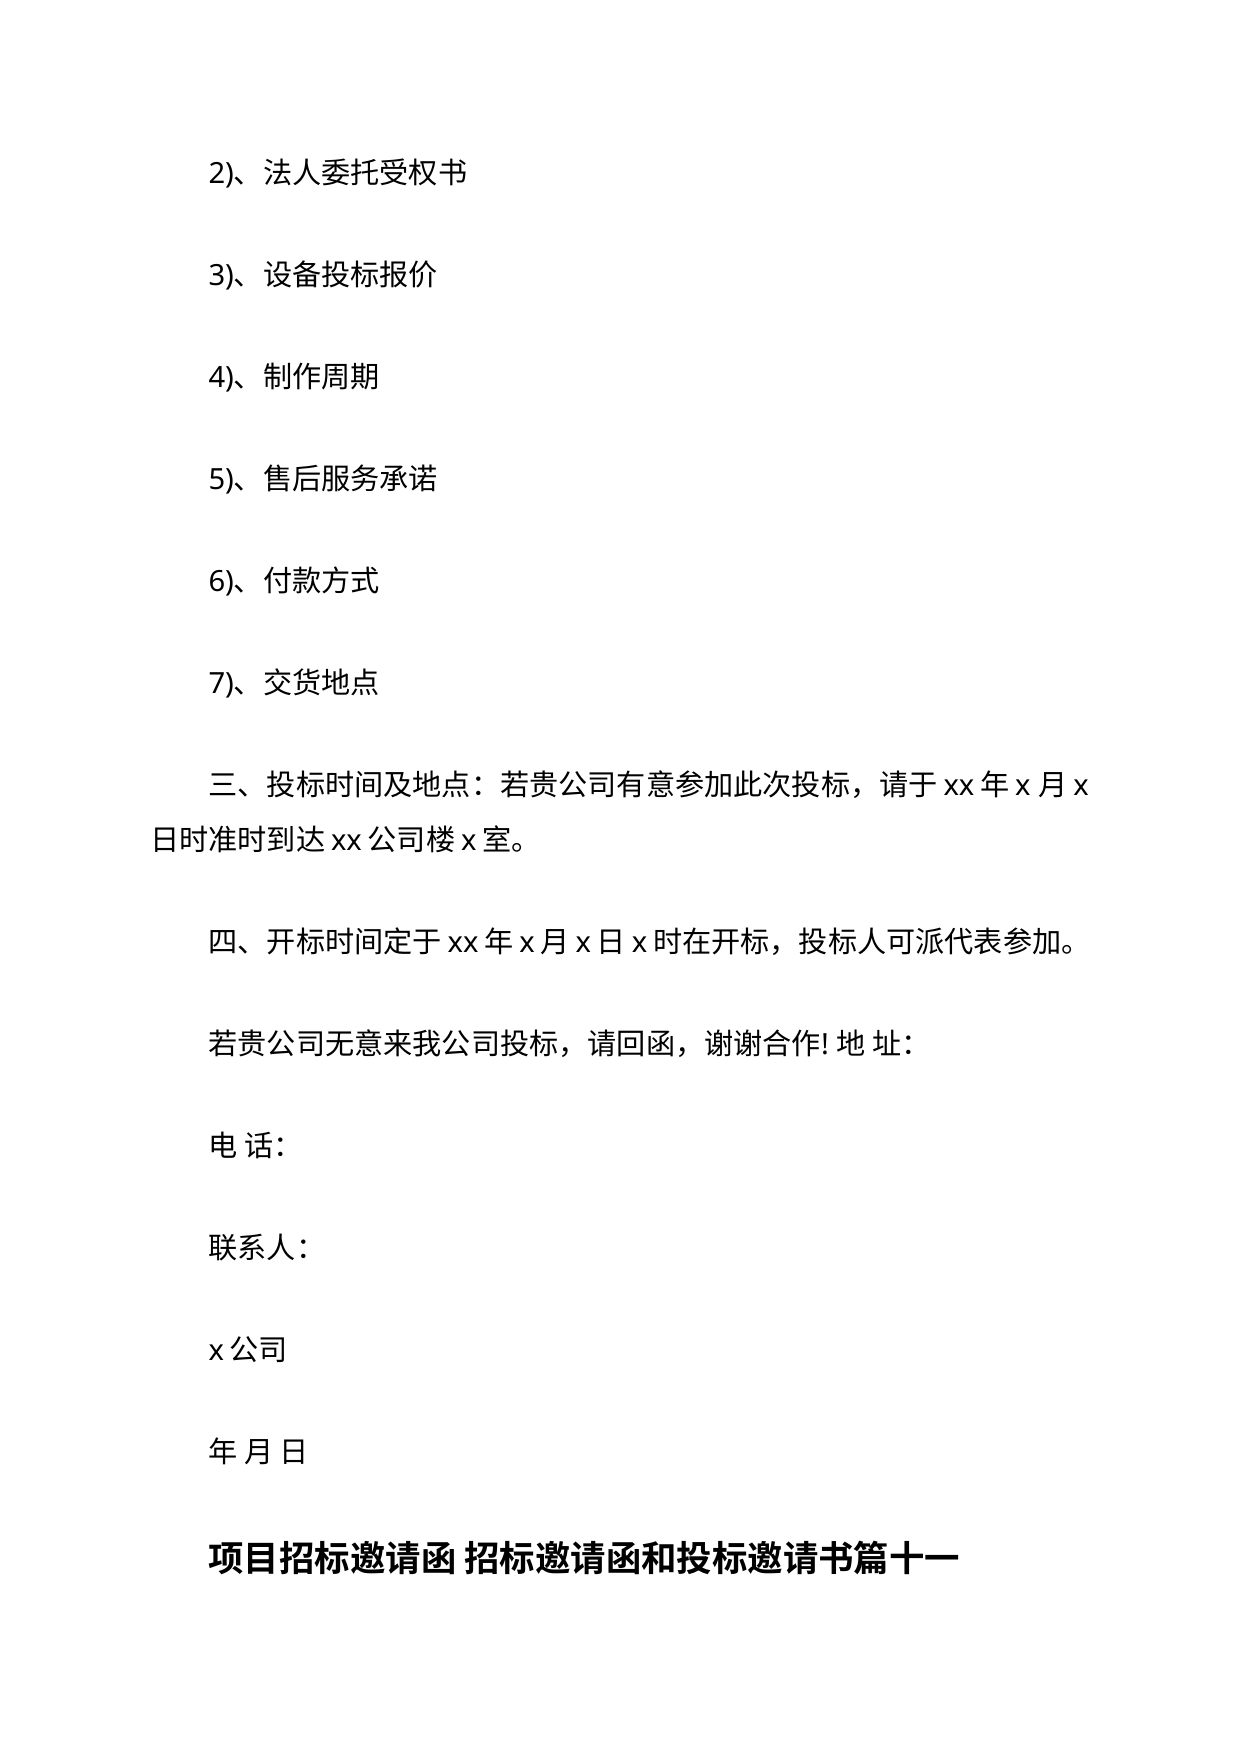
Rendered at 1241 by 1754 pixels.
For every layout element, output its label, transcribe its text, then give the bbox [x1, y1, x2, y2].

text 四、开标时间定于xx年x月x日x时在开标，投标人可派代表参加。 [150, 919, 1090, 961]
text 三、投标时间及地点：若贵公司有意参加此次投标，请于xx年x 月x日时准时到达xx公司楼x室。 [150, 762, 1090, 859]
text 6)、付款方式 [150, 558, 1090, 600]
text 电 话： [150, 1123, 1090, 1165]
text 2)、法人委托受权书 [150, 150, 1090, 192]
text 3)、设备投标报价 [150, 252, 1090, 294]
text x公司 [150, 1326, 1090, 1369]
text 年 月 日 [150, 1428, 1090, 1471]
text 若贵公司无意来我公司投标，请回函，谢谢合作! 地 址： [150, 1021, 1090, 1063]
text 项目招标邀请函 招标邀请函和投标邀请书篇十一 [150, 1530, 1090, 1581]
text 4)、制作周期 [150, 354, 1090, 396]
text 联系人： [150, 1224, 1090, 1267]
text 5)、售后服务承诺 [150, 456, 1090, 498]
text 7)、交货地点 [150, 660, 1090, 702]
